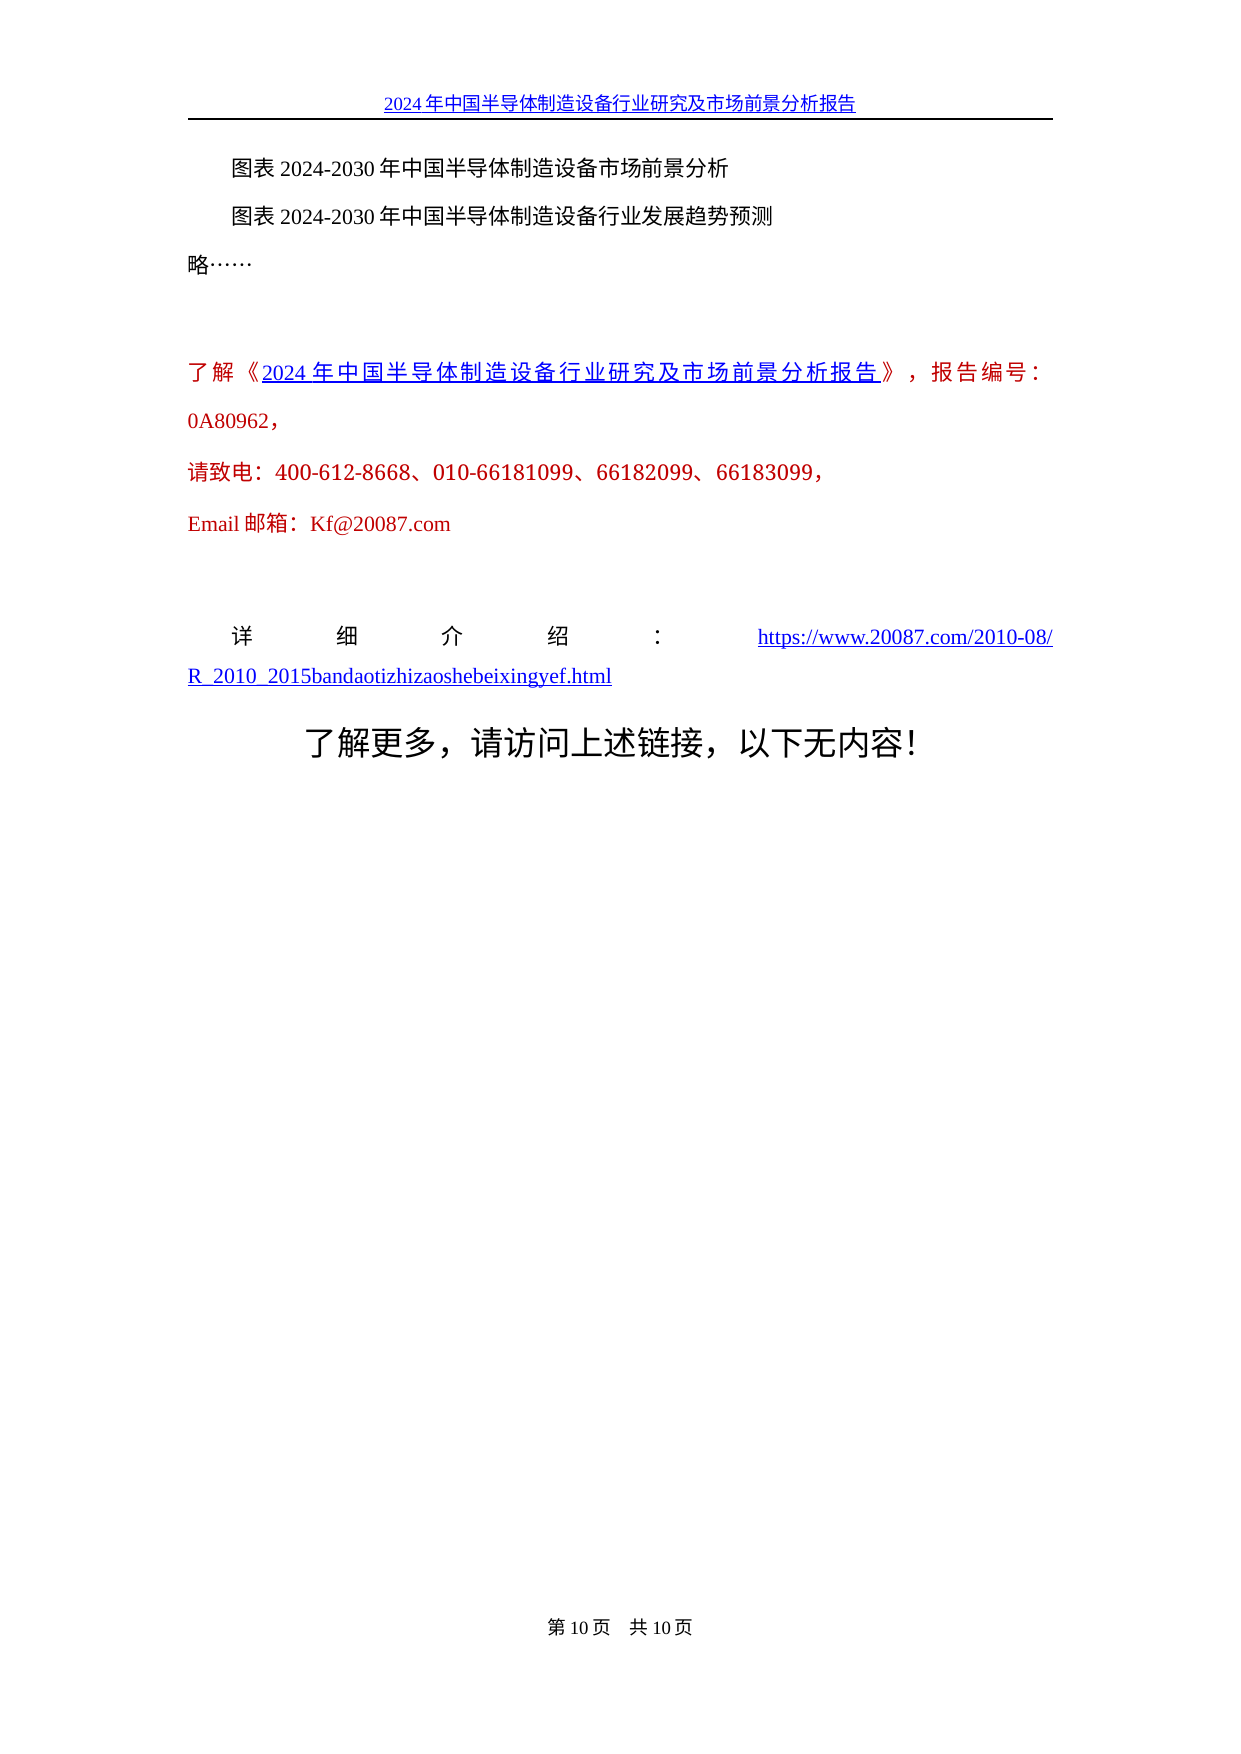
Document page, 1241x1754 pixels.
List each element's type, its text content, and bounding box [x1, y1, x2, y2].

text 详细介绍：https://www.20087.com/2010-08/R_2010_2015bandaotizhizaoshebeixingyef.html [187, 619, 1053, 692]
text 了解《2024年中国半导体制造设备行业研究及市场前景分析报告》，报告编号：0A80962， [187, 354, 1053, 435]
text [187, 150, 1053, 280]
title 了解更多，请访问上述链接，以下无内容！ [187, 708, 1053, 773]
text Email邮箱：Kf@20087.com [187, 506, 1053, 538]
text 请致电：400-612-8668、010-66181099、66182099、66183099， [187, 454, 1053, 487]
